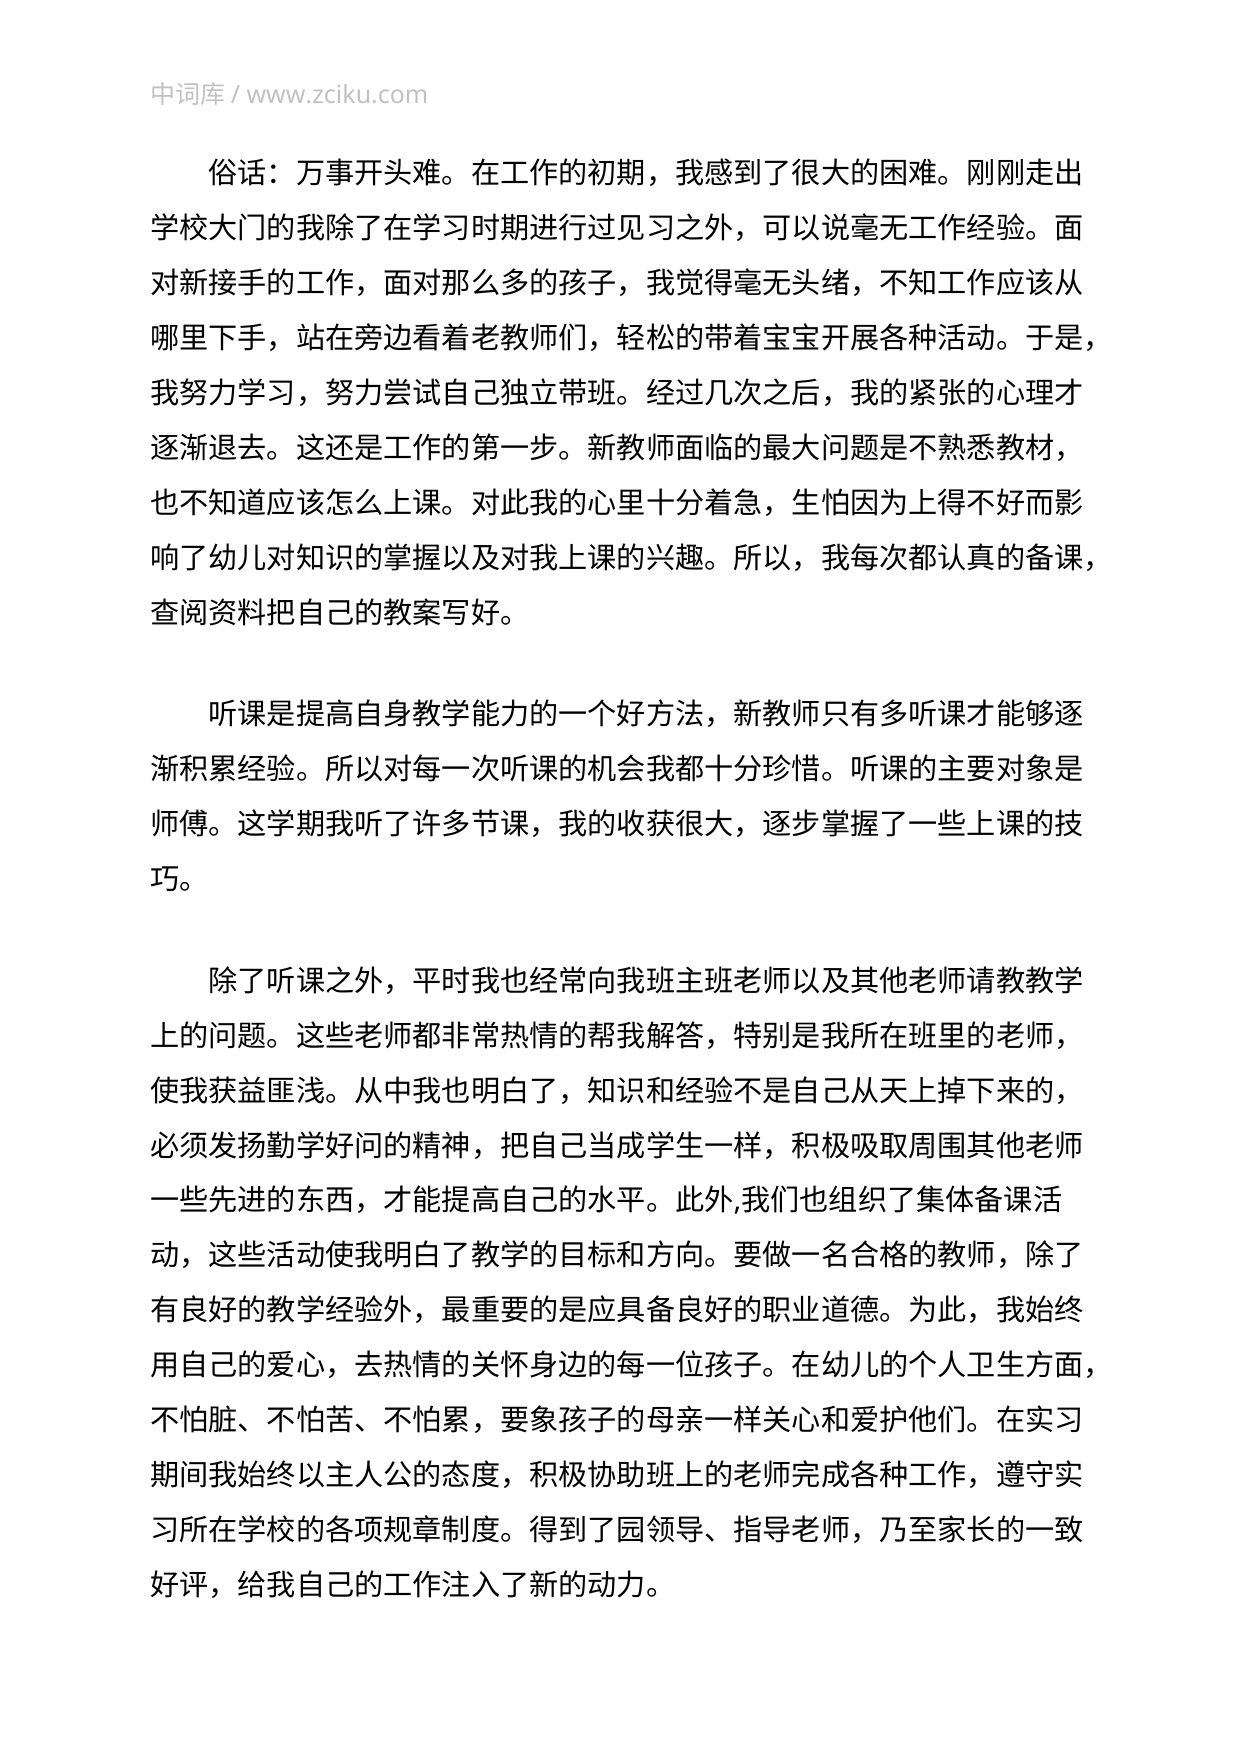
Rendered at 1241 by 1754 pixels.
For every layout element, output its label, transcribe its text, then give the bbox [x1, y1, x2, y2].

text 听课是提高自身教学能力的一个好方法，新教师只有多听课才能够逐渐积累经验。所以对每一次听课的机会我都十分珍惜。听课的主要对象是师傅。这学期我听了许多节课，我的收获很大，逐步掌握了一些上课的技巧。 [150, 691, 1090, 898]
text 除了听课之外，平时我也经常向我班主班老师以及其他老师请教教学上的问题。这些老师都非常热情的帮我解答，特别是我所在班里的老师，使我获益匪浅。从中我也明白了，知识和经验不是自己从天上掉下来的，必须发扬勤学好问的精神，把自己当成学生一样，积极吸取周围其他老师一些先进的东西，才能提高自己的水平。此外,我们也组织了集体备课活动，这些活动使我明白了教学的目标和方向。要做一名合格的教师，除了有良好的教学经验外，最重要的是应具备良好的职业道德。为此，我始终用自己的爱心，去热情的关怀身边的每一位孩子。在幼儿的个人卫生方面，不怕脏、不怕苦、不怕累，要象孩子的母亲一样关心和爱护他们。在实习期间我始终以主人公的态度，积极协助班上的老师完成各种工作，遵守实习所在学校的各项规章制度。得到了园领导、指导老师，乃至家长的一致好评，给我自己的工作注入了新的动力。 [150, 957, 1090, 1604]
text 俗话：万事开头难。在工作的初期，我感到了很大的困难。刚刚走出学校大门的我除了在学习时期进行过见习之外，可以说毫无工作经验。面对新接手的工作，面对那么多的孩子，我觉得毫无头绪，不知工作应该从哪里下手，站在旁边看着老教师们，轻松的带着宝宝开展各种活动。于是，我努力学习，努力尝试自己独立带班。经过几次之后，我的紧张的心理才逐渐退去。这还是工作的第一步。新教师面临的最大问题是不熟悉教材，也不知道应该怎么上课。对此我的心里十分着急，生怕因为上得不好而影响了幼儿对知识的掌握以及对我上课的兴趣。所以，我每次都认真的备课，查阅资料把自己的教案写好。 [150, 150, 1090, 631]
